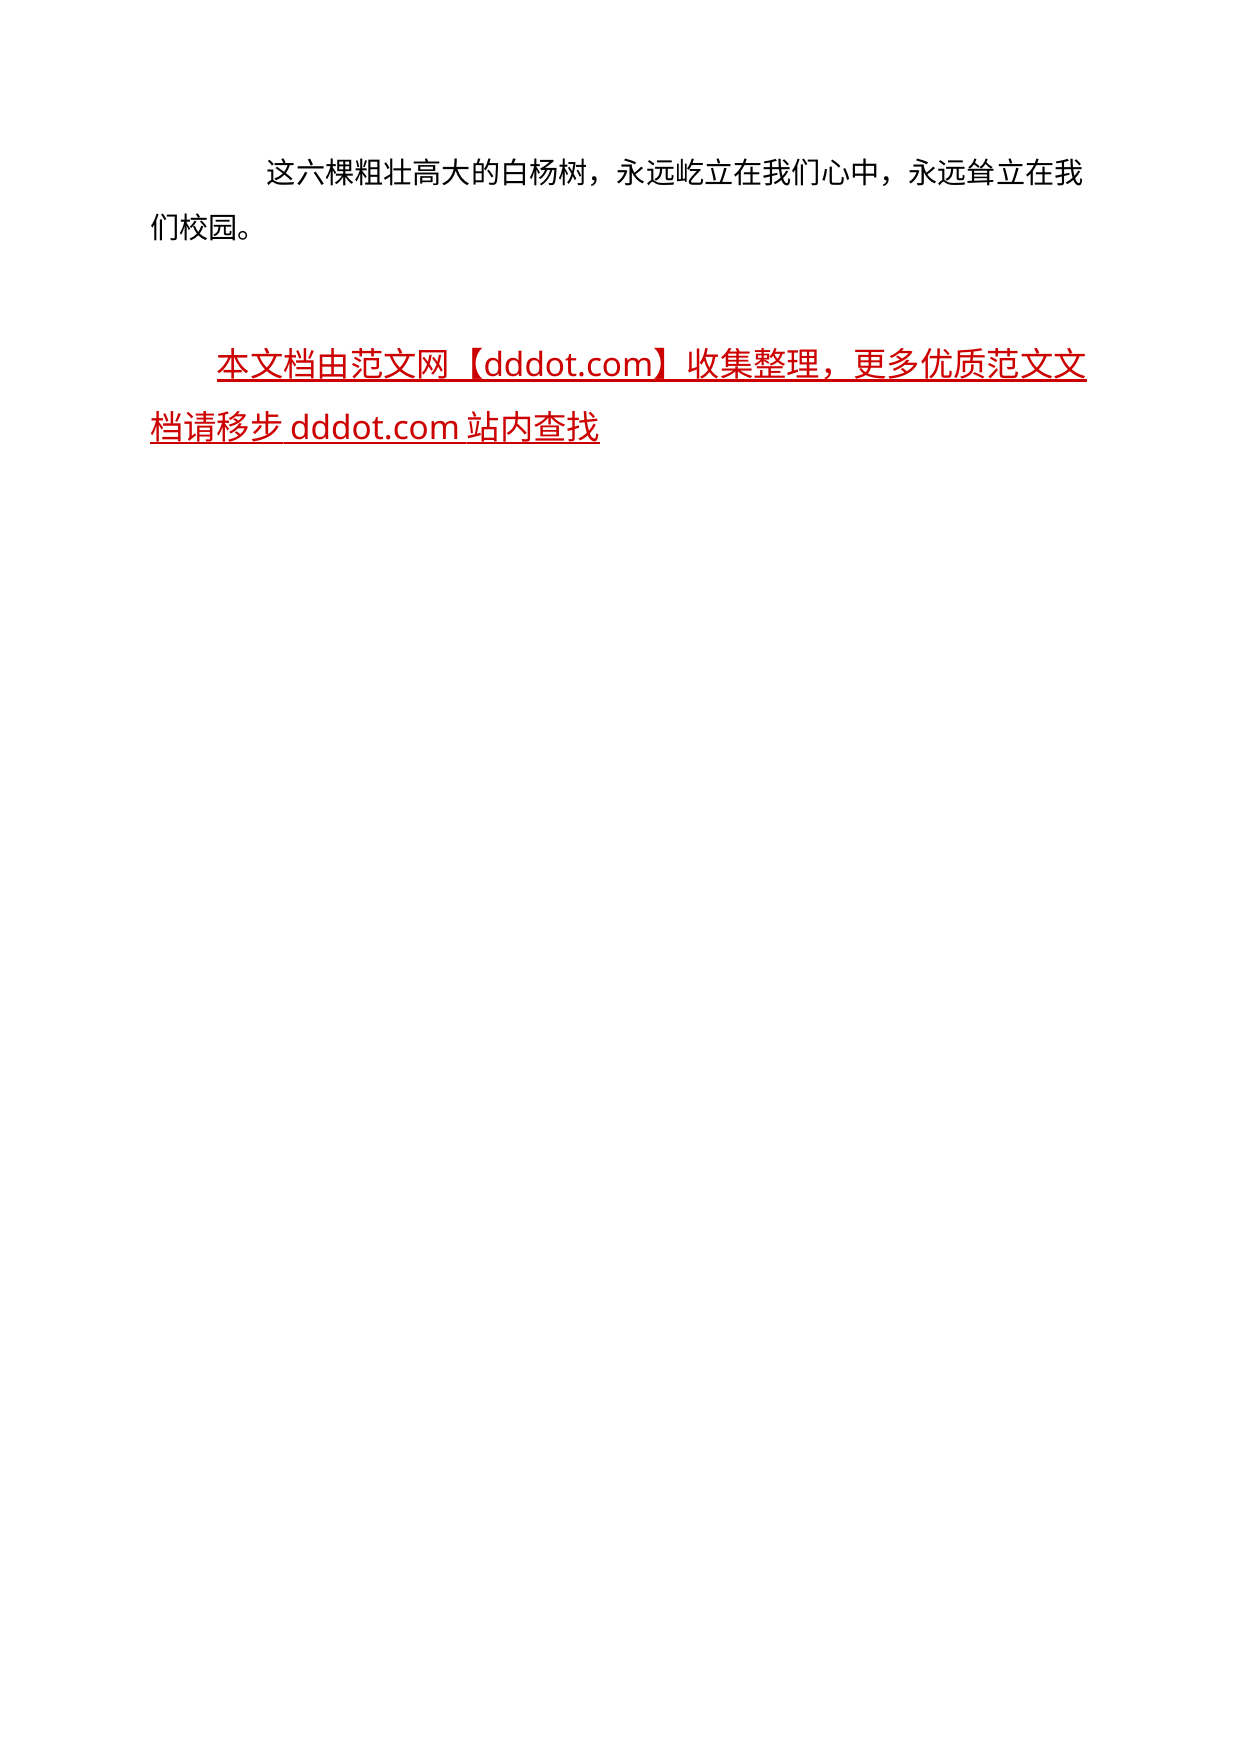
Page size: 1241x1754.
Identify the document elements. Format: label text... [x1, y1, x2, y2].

text 这六棵粗壮高大的白杨树，永远屹立在我们心中，永远耸立在我们校园。 [150, 150, 1090, 247]
text 本文档由范文网【dddot.com】收集整理，更多优质范文文档请移步dddot.com站内查找 [150, 338, 1090, 449]
